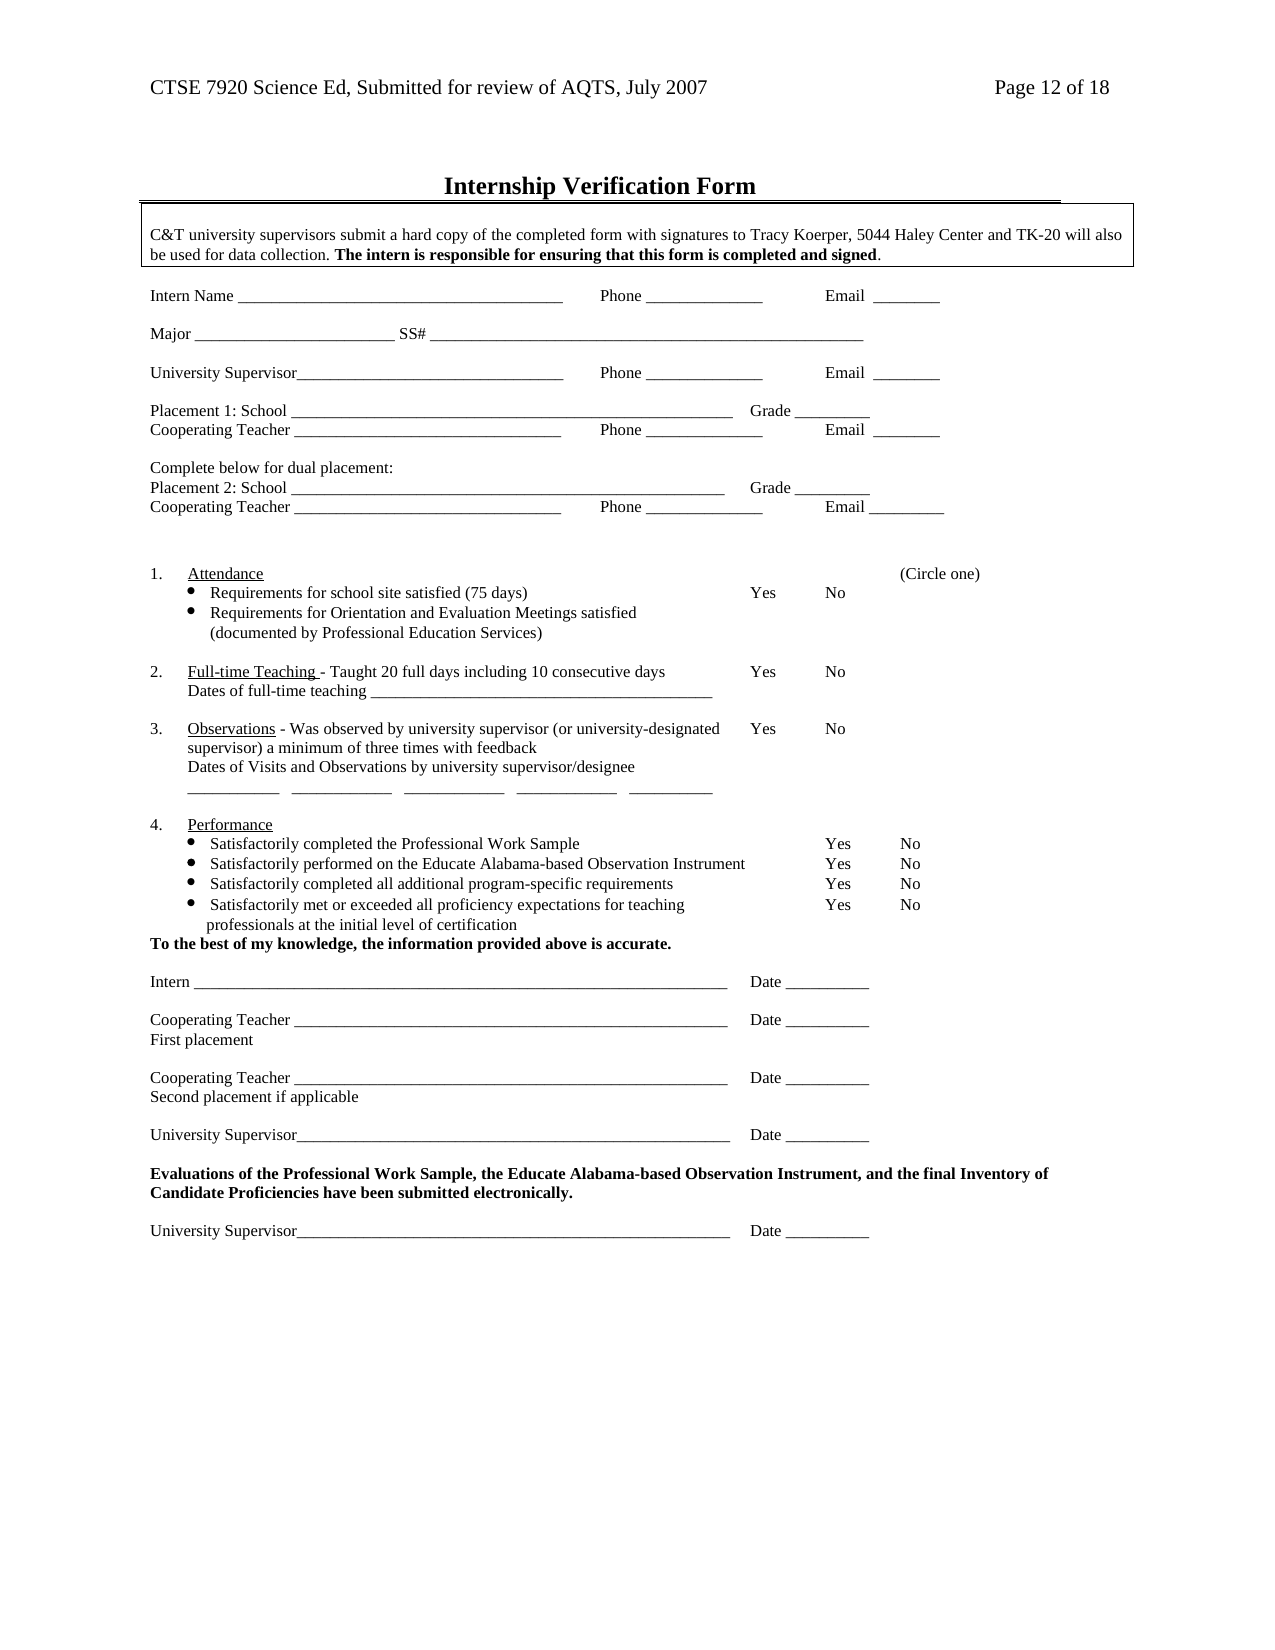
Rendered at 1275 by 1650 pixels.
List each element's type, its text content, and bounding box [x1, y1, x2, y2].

text Dates of full-time teaching _________________________________________ [187, 681, 1125, 700]
list Performance [150, 815, 1125, 834]
list Requirements for school site satisfied (75 days) Yes No [187, 583, 1125, 603]
text Dates of Visits and Observations by university supervisor/designee [187, 757, 1125, 776]
text To the best of my knowledge, the information provided above is accurate. [150, 933, 1125, 953]
text Complete below for dual placement: [150, 458, 1125, 477]
list Attendance (Circle one) [150, 564, 1125, 583]
list Full-time Teaching - Taught 20 full days including 10 consecutive days Yes No [150, 661, 1125, 681]
text University Supervisor____________________________________________________ Date __________ [150, 1125, 1125, 1144]
text Major ________________________ SS# ____________________________________________________ [150, 324, 1125, 343]
text Placement 2: School ____________________________________________________ Grade _________ [150, 477, 1125, 497]
list Satisfactorily performed on the Educate Alabama-based Observation Instrument Yes No [187, 854, 1125, 874]
text C&T university supervisors submit a hard copy of the completed form with signatures to Tracy Koerper, 5044 Haley Center and TK-20 will also be used for data collection. The intern is responsible for ensuring that this form is completed and signed. [142, 222, 1133, 266]
text University Supervisor________________________________ Phone ______________ Email ________ [150, 362, 1125, 382]
text Second placement if applicable [150, 1087, 1125, 1106]
text Cooperating Teacher ____________________________________________________ Date __________ [150, 1010, 1125, 1029]
text First placement [150, 1029, 1125, 1048]
text (documented by Professional Education Services) [210, 623, 1125, 642]
text University Supervisor____________________________________________________ Date __________ [150, 1221, 1125, 1240]
text supervisor) a minimum of three times with feedback [187, 738, 1125, 757]
list Satisfactorily completed all additional program-specific requirements Yes No [187, 874, 1125, 894]
text Evaluations of the Professional Work Sample, the Educate Alabama-based Observation Instrument, and the final Inventory of Candidate Proficiencies have been submitted electronically. [150, 1163, 1125, 1202]
text ___________ ____________ ____________ ____________ __________ [187, 776, 1125, 796]
text professionals at the initial level of certification [150, 914, 1125, 933]
list Requirements for Orientation and Evaluation Meetings satisfied [187, 603, 1125, 623]
text Intern Name _______________________________________ Phone ______________ Email ________ [150, 286, 1125, 305]
text Placement 1: School _____________________________________________________ Grade _________ [150, 401, 1125, 420]
text Cooperating Teacher ________________________________ Phone ______________ Email _________ [150, 497, 1125, 516]
text Cooperating Teacher ________________________________ Phone ______________ Email ________ [150, 420, 1125, 439]
text Cooperating Teacher ____________________________________________________ Date __________ [150, 1068, 1125, 1087]
list Observations - Was observed by university supervisor (or university-designated Yes No [150, 719, 1125, 738]
list Satisfactorily met or exceeded all proficiency expectations for teaching Yes No [187, 894, 1125, 914]
table_header Internship Verification Form [139, 171, 1061, 200]
list Satisfactorily completed the Professional Work Sample Yes No [187, 834, 1125, 854]
text Intern ________________________________________________________________ Date __________ [150, 972, 1125, 991]
